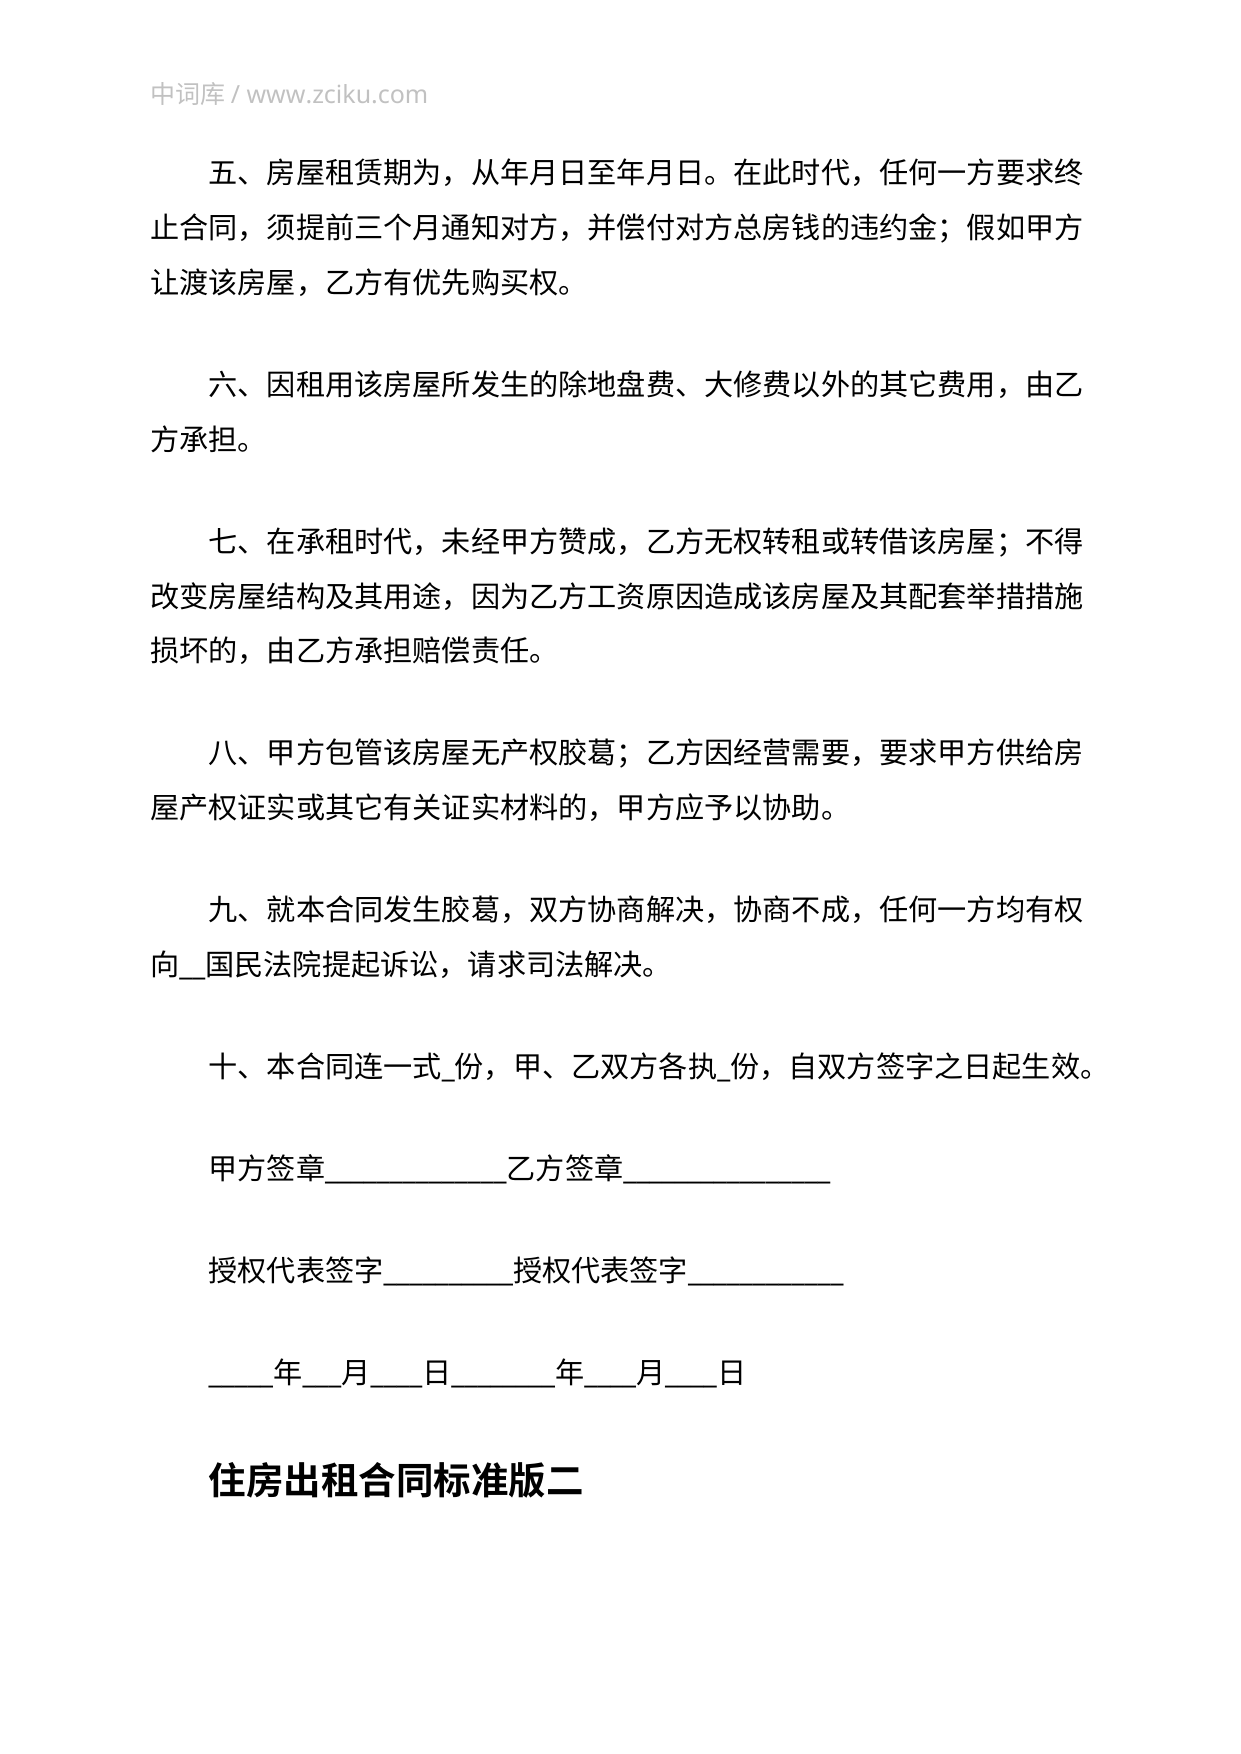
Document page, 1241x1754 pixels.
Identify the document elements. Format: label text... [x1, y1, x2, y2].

text 住房出租合同标准版二 [150, 1451, 1090, 1506]
text 六、因租用该房屋所发生的除地盘费、大修费以外的其它费用，由乙方承担。 [150, 362, 1090, 459]
text 授权代表签字__________授权代表签字____________ [150, 1247, 1090, 1290]
text 甲方签章______________乙方签章________________ [150, 1145, 1090, 1188]
text 五、房屋租赁期为，从年月日至年月日。在此时代，任何一方要求终止合同，须提前三个月通知对方，并偿付对方总房钱的违约金；假如甲方让渡该房屋，乙方有优先购买权。 [150, 150, 1090, 302]
text 九、就本合同发生胶葛，双方协商解决，协商不成，任何一方均有权向__国民法院提起诉讼，请求司法解决。 [150, 886, 1090, 984]
text 十、本合同连一式_份，甲、乙双方各执_份，自双方签字之日起生效。 [150, 1043, 1090, 1086]
text 七、在承租时代，未经甲方赞成，乙方无权转租或转借该房屋；不得改变房屋结构及其用途，因为乙方工资原因造成该房屋及其配套举措措施损坏的，由乙方承担赔偿责任。 [150, 518, 1090, 670]
text 八、甲方包管该房屋无产权胶葛；乙方因经营需要，要求甲方供给房屋产权证实或其它有关证实材料的，甲方应予以协助。 [150, 730, 1090, 827]
text _____年___月____日________年____月____日 [150, 1349, 1090, 1392]
